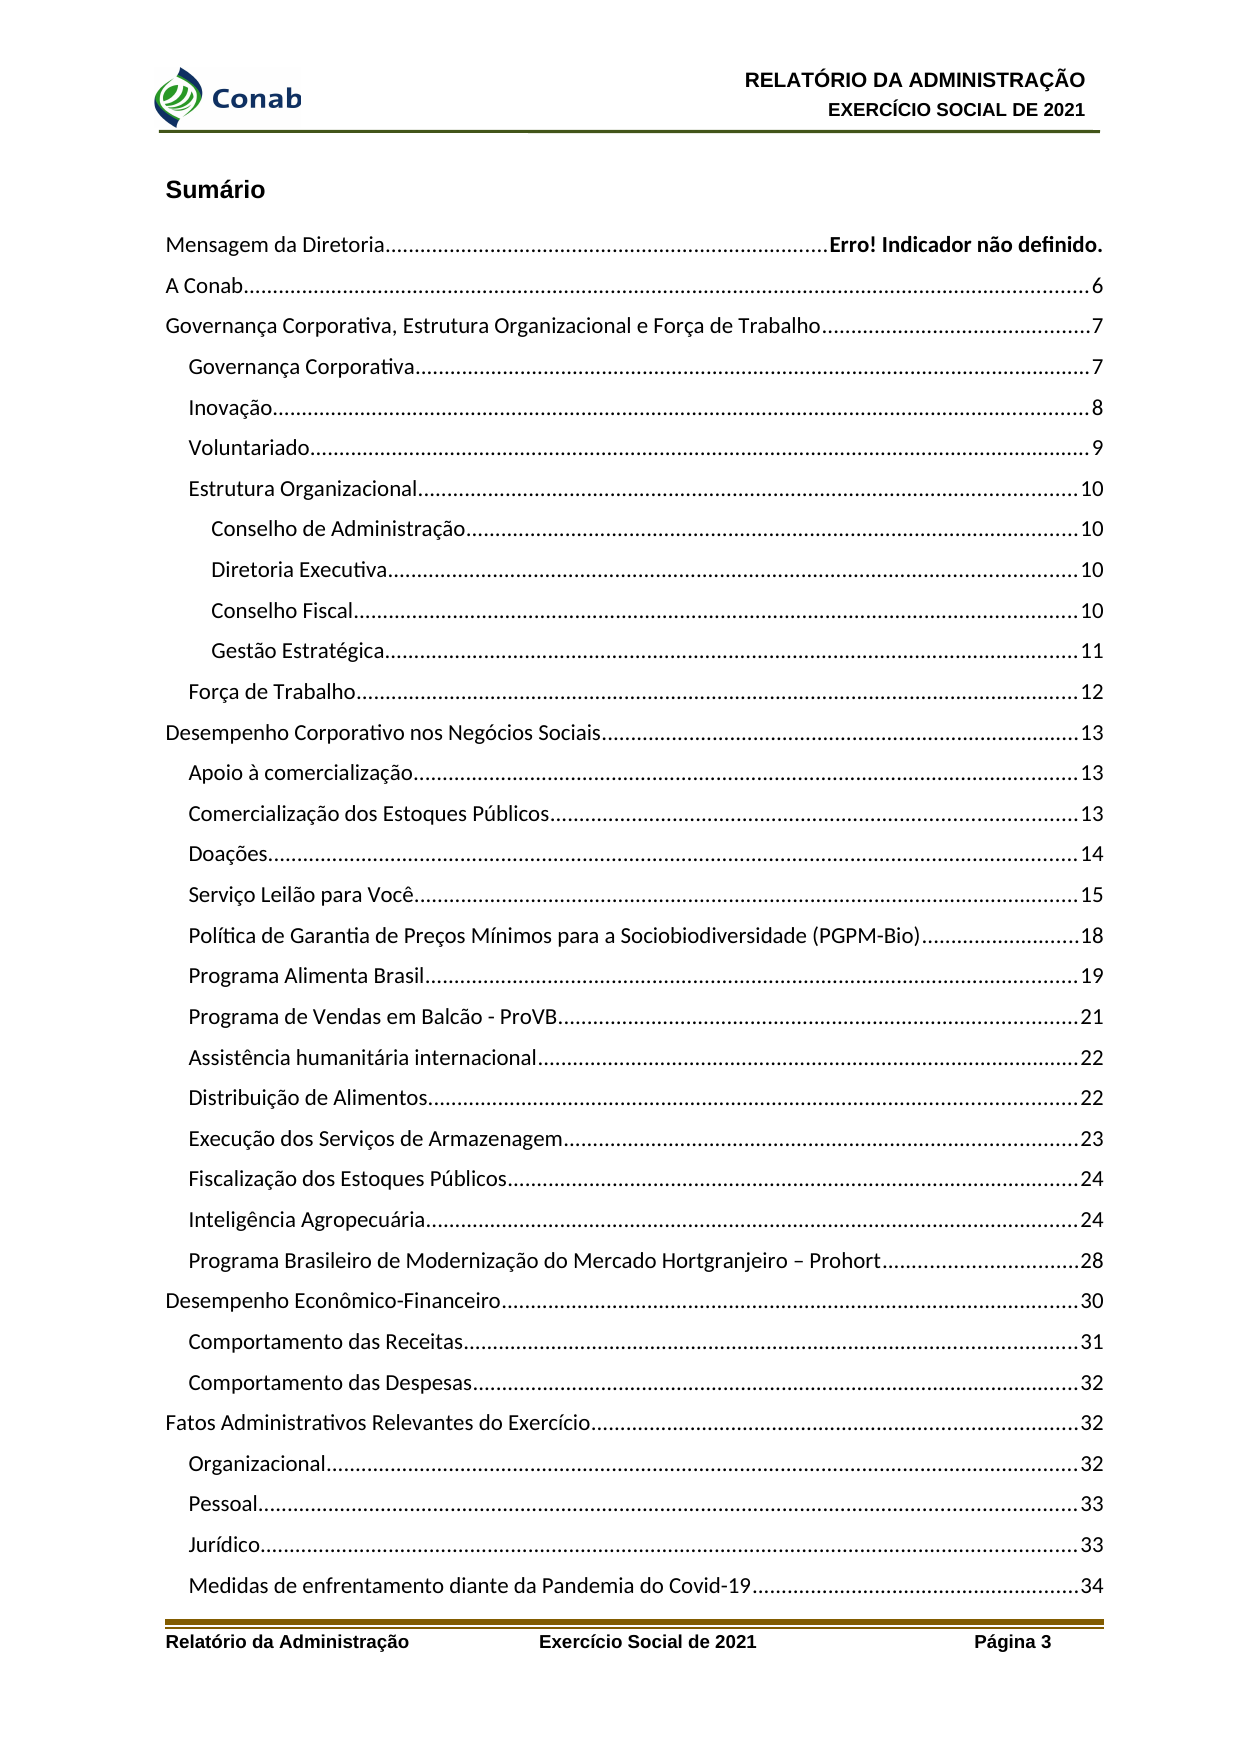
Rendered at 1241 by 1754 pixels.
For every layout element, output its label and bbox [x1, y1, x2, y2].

picture [154, 67, 301, 128]
